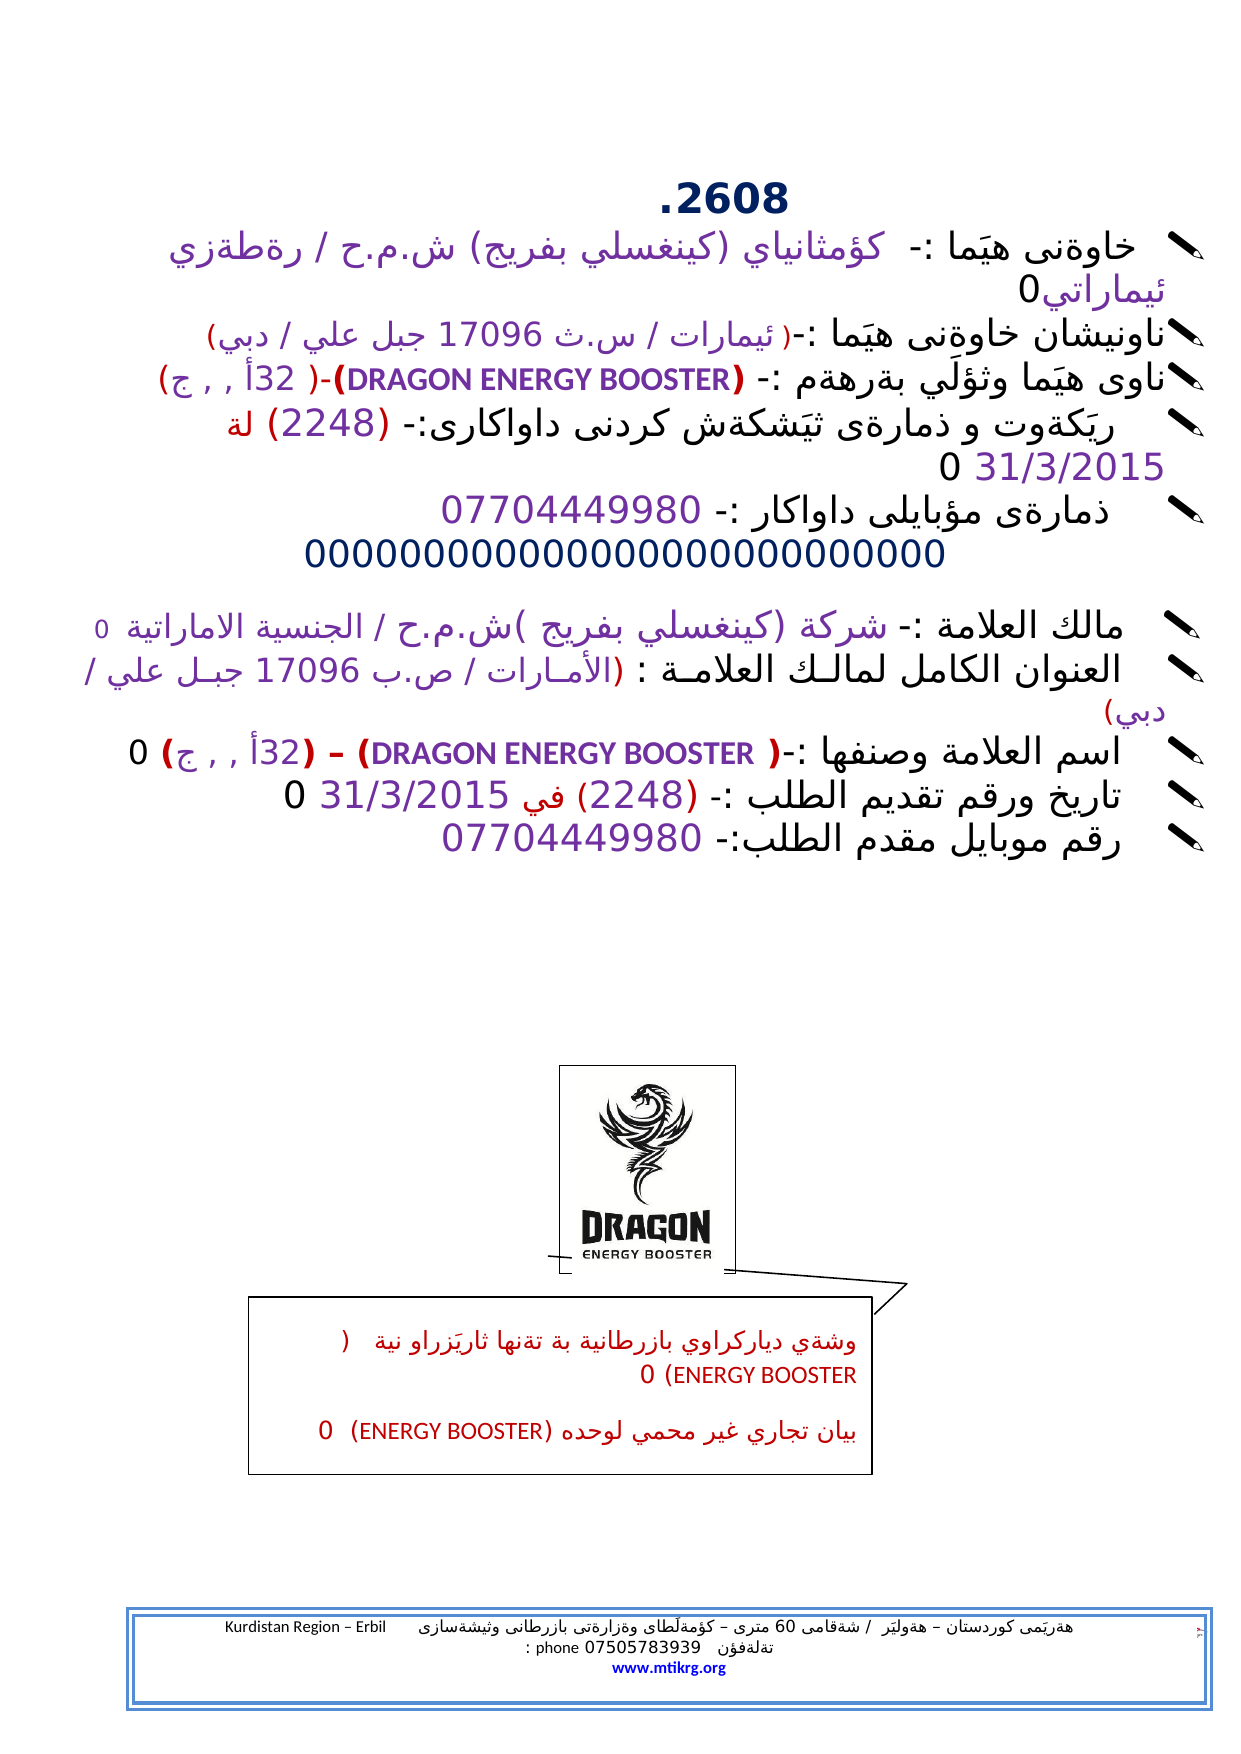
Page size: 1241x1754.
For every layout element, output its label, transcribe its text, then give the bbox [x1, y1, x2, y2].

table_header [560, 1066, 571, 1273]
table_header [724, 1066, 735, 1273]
text 000000000000000000000000000 [84, 533, 1166, 576]
list تاريخ ورقم تقديم الطلب :- (2248) في 31/3/2015 0 [84, 773, 1166, 817]
picture [571, 1066, 724, 1274]
list رقم موبايل مقدم الطلب:- 07704449980 [84, 817, 1166, 861]
list ناونيشان خاوةنى هيَما :-( ئيمارات / س.ث 17096 جبل علي / دبي) [84, 312, 1166, 355]
list اسم العلامة وصنفها :-( DRAGON ENERGY BOOSTER) – (32أ , , ج) 0 [84, 730, 1166, 773]
list العنوان الكامل لمالك العلامة : (الأمارات / ص.ب 17096 جبل علي / دبي) [84, 647, 1166, 730]
list ذمارةى مؤبايلى داواكار :- 07704449980 [84, 489, 1166, 533]
list ريَكةوت و ذمارةى ثيَشكةش كردنى داواكارى:- (2248) لة 31/3/2015 0 [84, 402, 1166, 489]
list مالك العلامة :- شركة (كينغسلي بفريج )ش.م.ح / الجنسية الاماراتية 0 [84, 604, 1162, 647]
picture [1197, 1619, 1204, 1641]
list ناوى هيَما وثؤلَي بةرهةم :- (DRAGON ENERGY BOOSTER)-( 32أ , , ج) [84, 355, 1166, 399]
list خاوةنى هيَما :- كؤمثانياي (كينغسلي بفريج) ش.م.ح / رةطةزي ئيماراتي0 [84, 224, 1166, 312]
